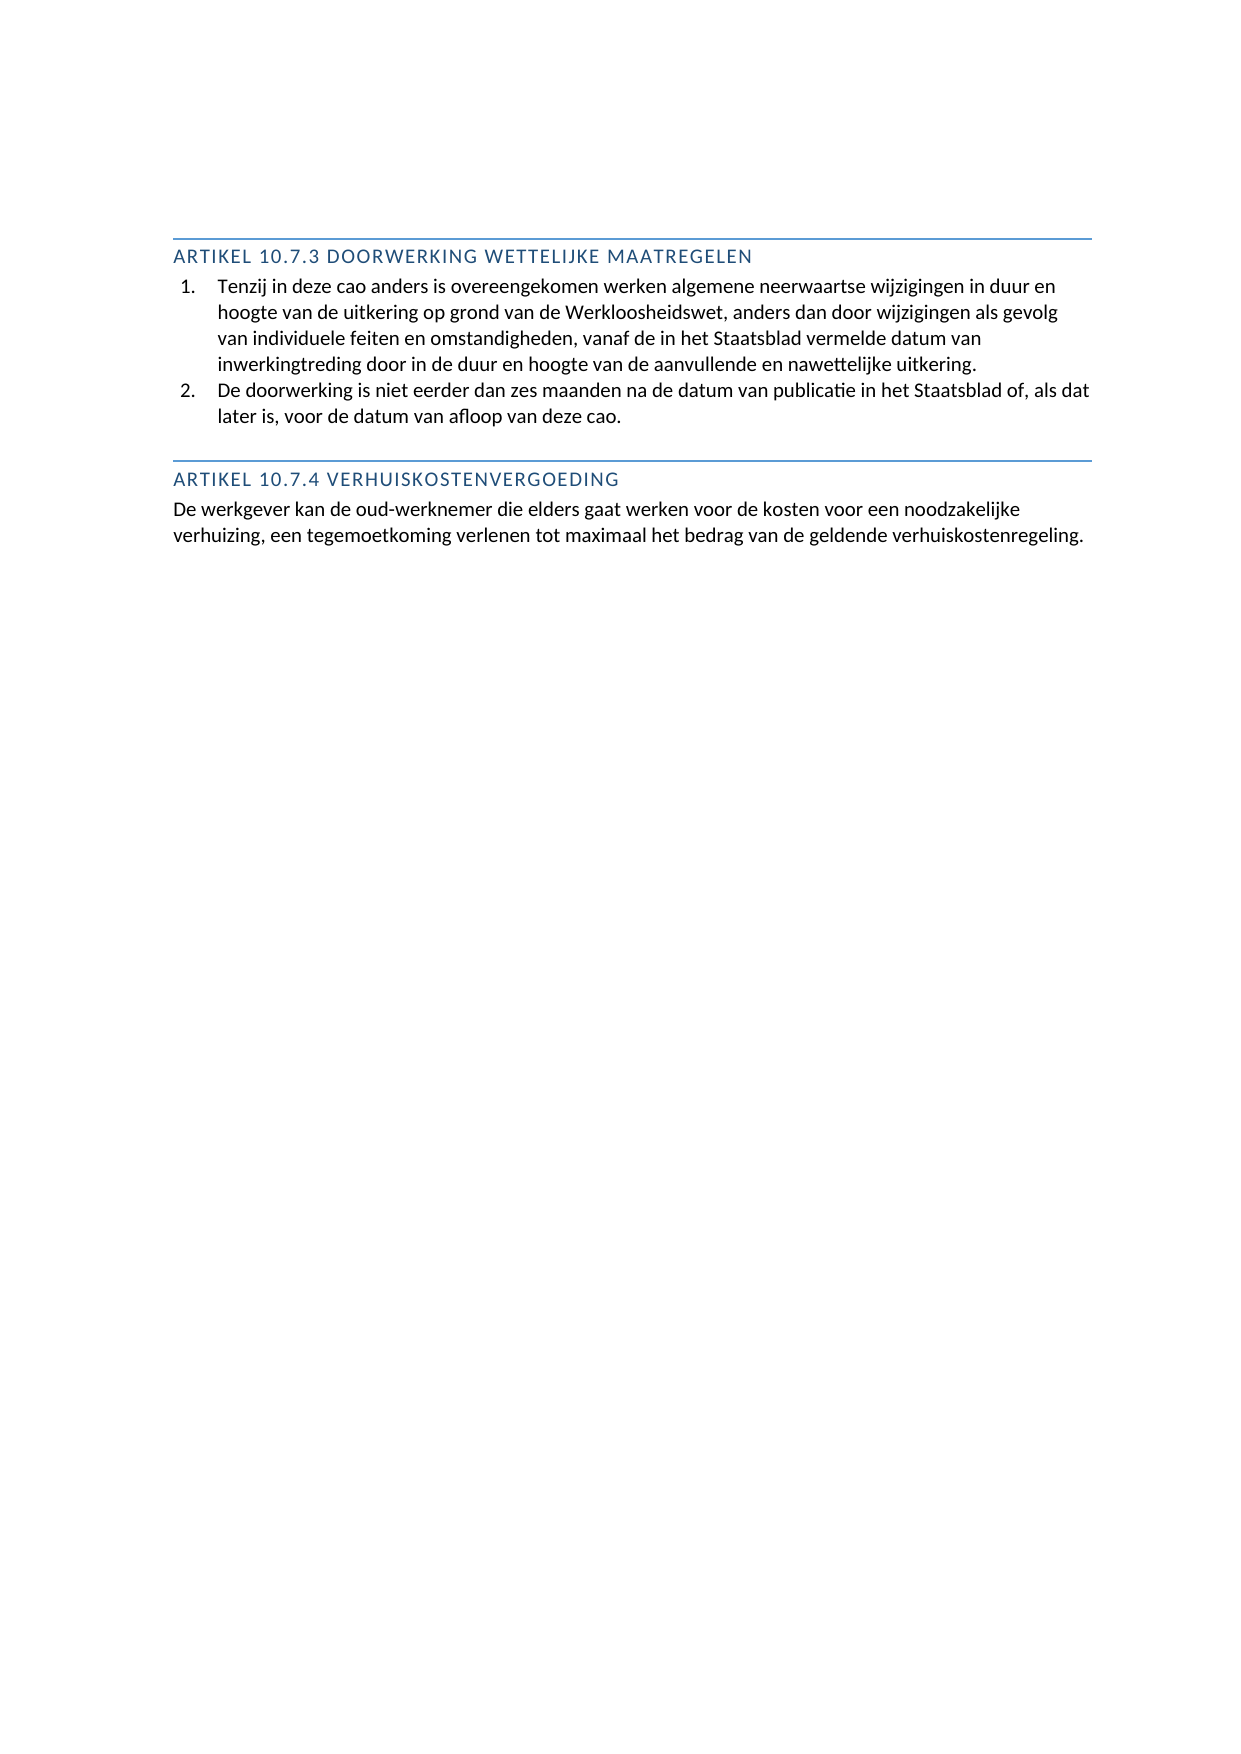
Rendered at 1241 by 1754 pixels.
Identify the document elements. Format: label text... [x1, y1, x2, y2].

list Tenzij in deze cao anders is overeengekomen werken algemene neerwaartse wijzigingen in duur en hoogte van de uitkering op grond van de Werkloosheidswet, anders dan door wijzigingen als gevolg van individuele feiten en omstandigheden, vanaf de in het Staatsblad vermelde datum van inwerkingtreding door in de duur en hoogte van de aanvullende en nawettelijke uitkering. [180, 273, 1092, 377]
text De werkgever kan de oud-werknemer die elders gaat werken voor de kosten voor een noodzakelijke verhuizing, een tegemoetkoming verlenen tot maximaal het bedrag van de geldende verhuiskostenregeling. [173, 495, 1092, 547]
subtitle ARTIKEL 10.7.4 VERHUISKOSTENVERGOEDING [173, 462, 1092, 492]
subtitle ARTIKEL 10.7.3 DOORWERKING WETTELIJKE MAATREGELEN [173, 240, 1092, 269]
list De doorwerking is niet eerder dan zes maanden na de datum van publicatie in het Staatsblad of, als dat later is, voor de datum van afloop van deze cao. [180, 377, 1092, 429]
